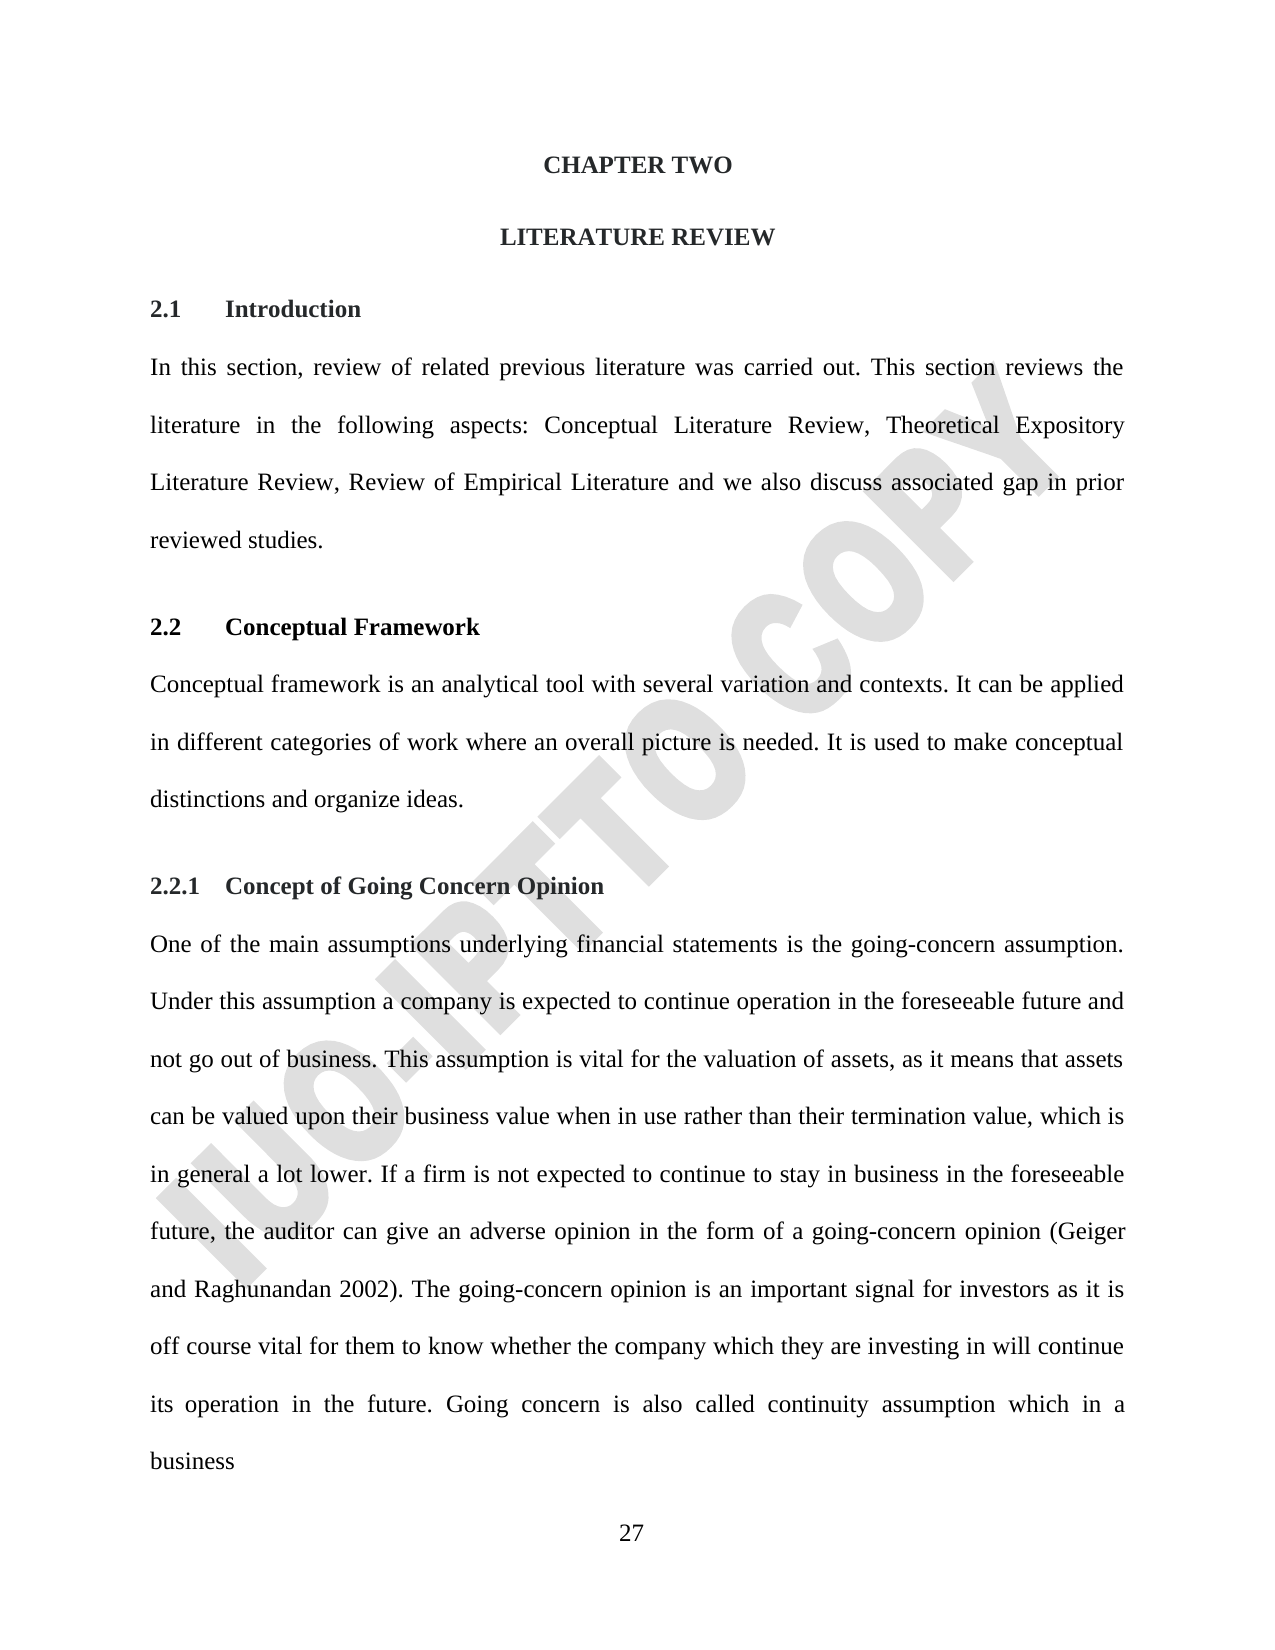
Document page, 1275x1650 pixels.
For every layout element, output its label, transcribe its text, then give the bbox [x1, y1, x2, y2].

subtitle Introduction [150, 294, 1244, 323]
text Conceptual framework is an analytical tool with several variation and contexts. It can be applied in different categories of work where an overall picture is needed. It is used to make conceptual distinctions and organize ideas. [150, 669, 1125, 813]
subtitle Conceptual Framework [150, 612, 1244, 640]
text In this section, review of related previous literature was carried out. This section reviews the literature in the following aspects: Conceptual Literature Review, Theoretical Expository Literature Review, Review of Empirical Literature and we also discuss associated gap in prior reviewed studies. [150, 352, 1125, 553]
text One of the main assumptions underlying financial statements is the going-concern assumption. Under this assumption a company is expected to continue operation in the foreseeable future and not go out of business. This assumption is vital for the valuation of assets, as it means that assets can be valued upon their business value when in use rather than their termination value, which is in general a lot lower. If a firm is not expected to continue to stay in business in the foreseeable future, the auditor can give an adverse opinion in the form of a going-concern opinion (Geiger and Raghunandan 2002). The going-concern opinion is an important signal for investors as it is off course vital for them to know whether the company which they are investing in will continue its operation in the future. Going concern is also called continuity assumption which in a business [150, 929, 1126, 1475]
subtitle Concept of Going Concern Opinion [150, 871, 1244, 900]
subtitle CHAPTER TWO LITERATURE REVIEW [499, 150, 776, 251]
